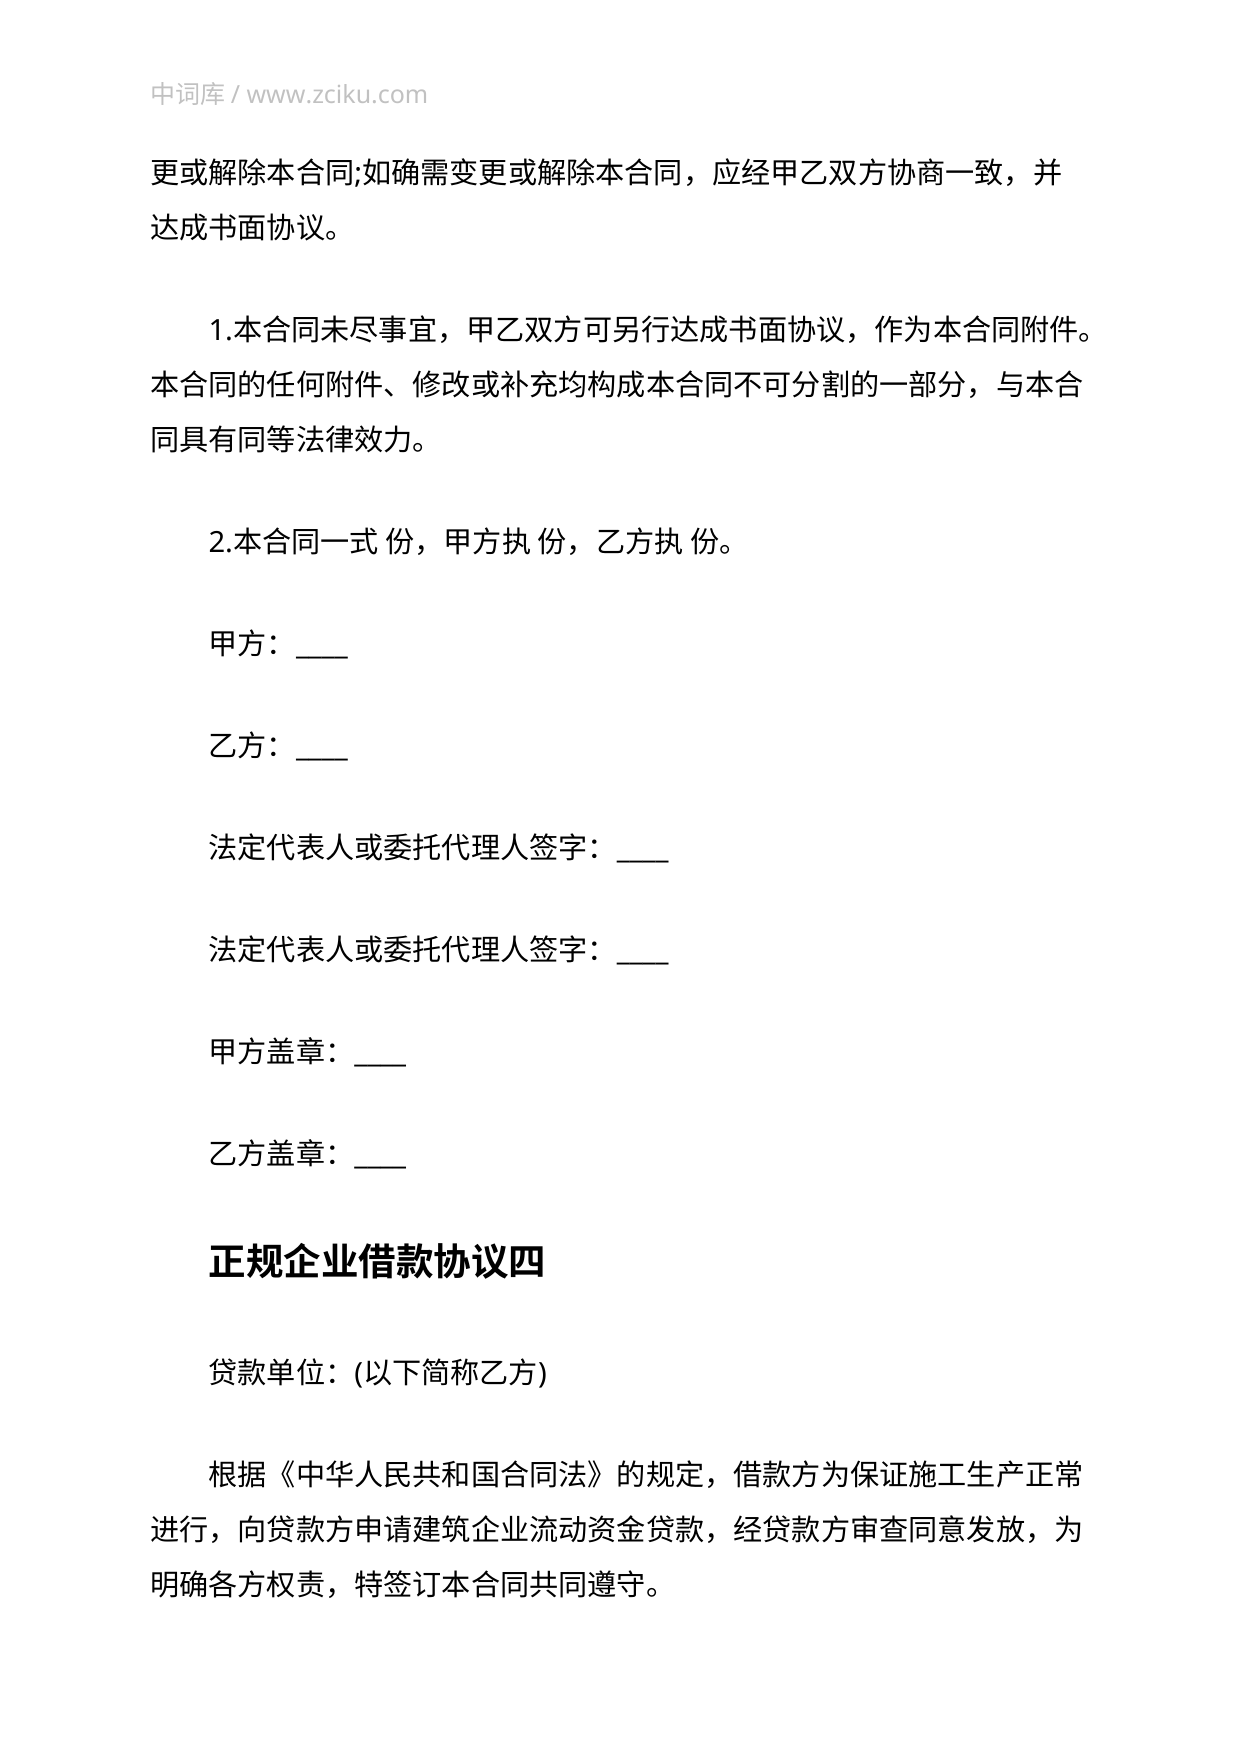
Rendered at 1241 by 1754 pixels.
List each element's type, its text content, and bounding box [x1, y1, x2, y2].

text 正规企业借款协议四 [150, 1232, 1090, 1287]
text 根据《中华人民共和国合同法》的规定，借款方为保证施工生产正常进行，向贷款方申请建筑企业流动资金贷款，经贷款方审查同意发放，为明确各方权责，特签订本合同共同遵守。 [150, 1452, 1090, 1604]
text 法定代表人或委托代理人签字：____ [150, 824, 1090, 867]
text 法定代表人或委托代理人签字：____ [150, 926, 1090, 969]
text 2.本合同一式 份，甲方执 份，乙方执 份。 [150, 518, 1090, 561]
text 甲方盖章：____ [150, 1028, 1090, 1071]
text 贷款单位：(以下简称乙方) [150, 1350, 1090, 1392]
text 乙方盖章：____ [150, 1130, 1090, 1173]
text 乙方：____ [150, 722, 1090, 765]
text 1.本合同未尽事宜，甲乙双方可另行达成书面协议，作为本合同附件。本合同的任何附件、修改或补充均构成本合同不可分割的一部分，与本合同具有同等法律效力。 [150, 307, 1090, 459]
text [150, 150, 1090, 247]
text 甲方：____ [150, 620, 1090, 663]
